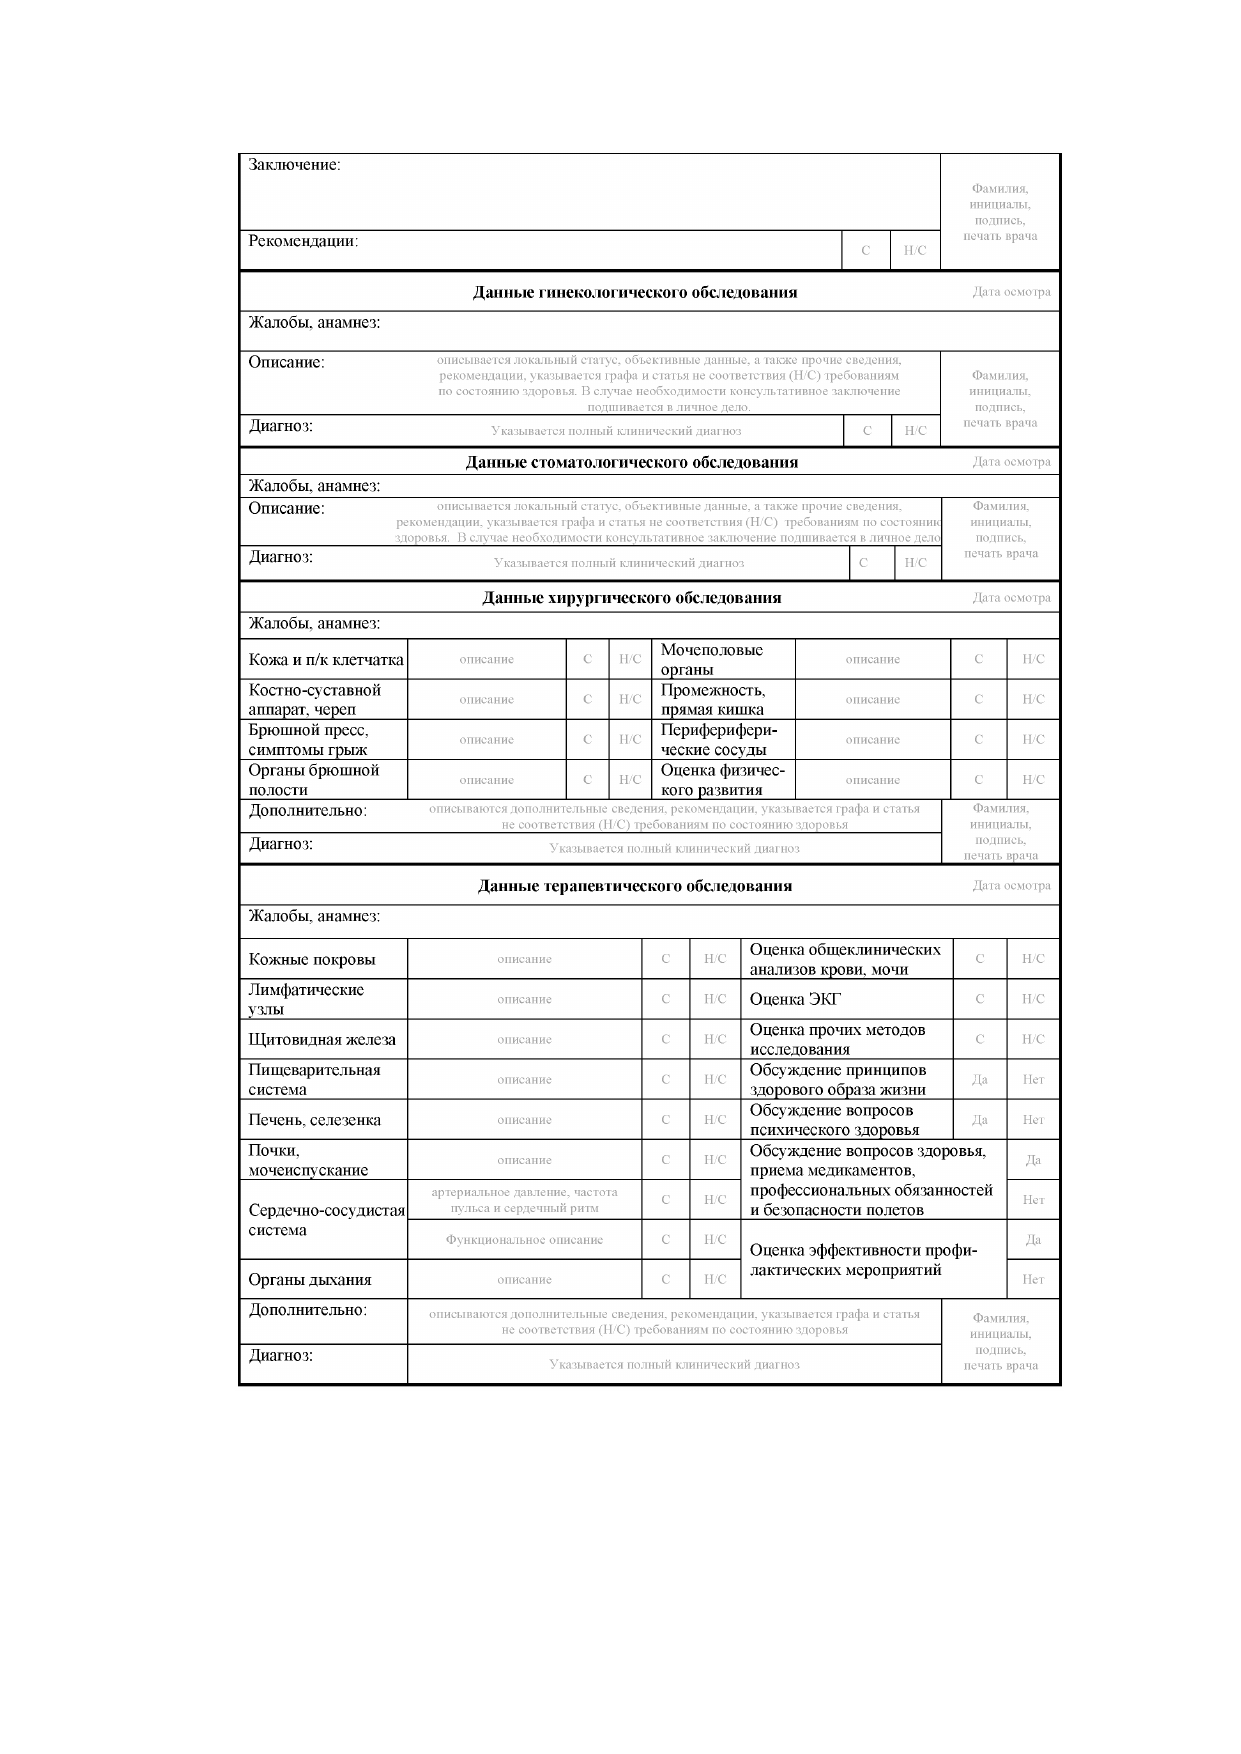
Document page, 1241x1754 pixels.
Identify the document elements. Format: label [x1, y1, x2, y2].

picture [234, 150, 1065, 1391]
